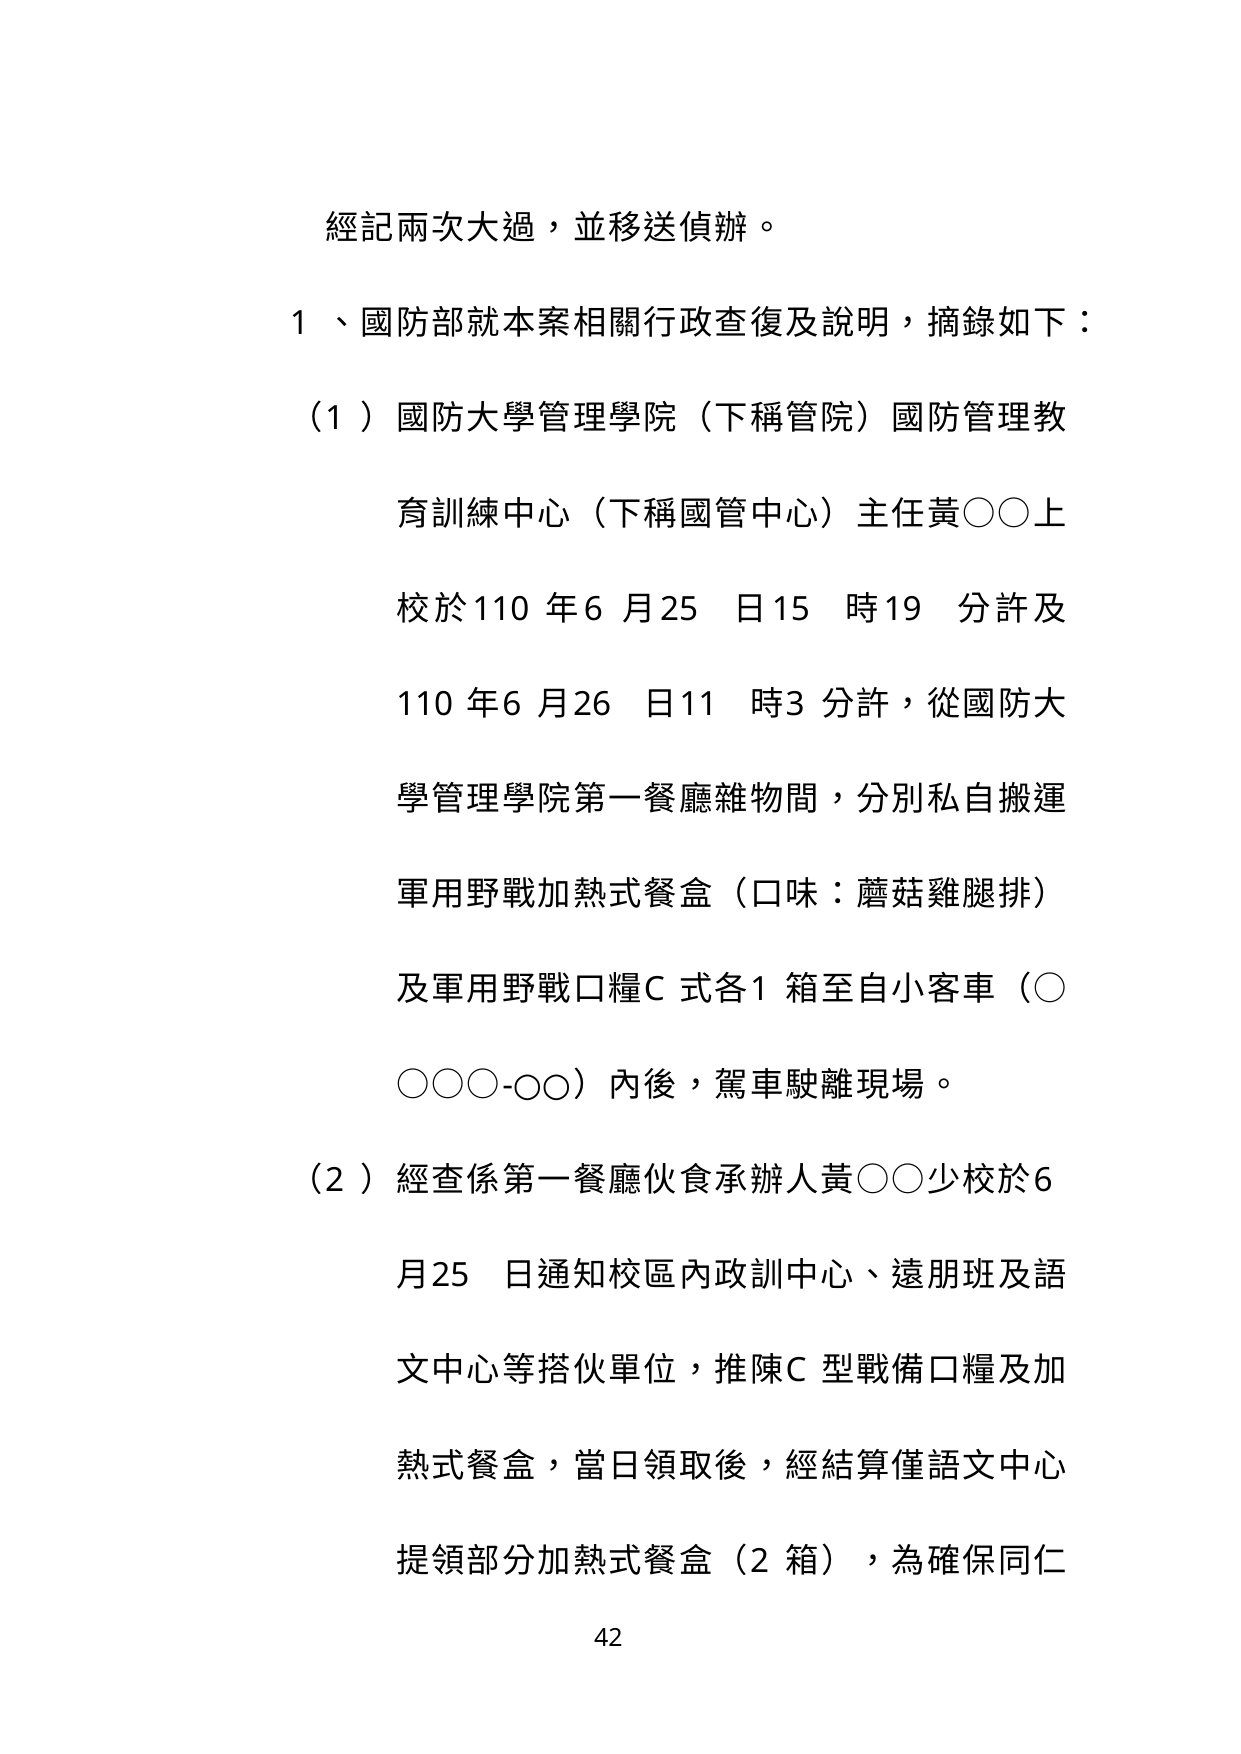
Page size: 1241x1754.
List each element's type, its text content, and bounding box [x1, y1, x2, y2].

subtitle 國防大學教育訓練中心主任黃○○上校涉嫌侵占「野戰口糧」及「加熱調理包」該黃○○上校業經記兩次大過，並移送偵辦。 [219, 177, 1069, 272]
subtitle 國防部就本案相關行政查復及說明，摘錄如下： [272, 272, 1069, 368]
subtitle 國防大學管理學院（下稱管院）國防管理教育訓練中心（下稱國管中心）主任黃○○上校於110年6月25日15時19分許及110年6月26日11時3分許，從國防大學管理學院第一餐廳雜物間，分別私自搬運軍用野戰加熱式餐盒（口味：蘑菇雞腿排）及軍用野戰口糧C式各1箱至自小客車（○○○○-○○）內後，駕車駛離現場。 [272, 368, 1069, 1129]
